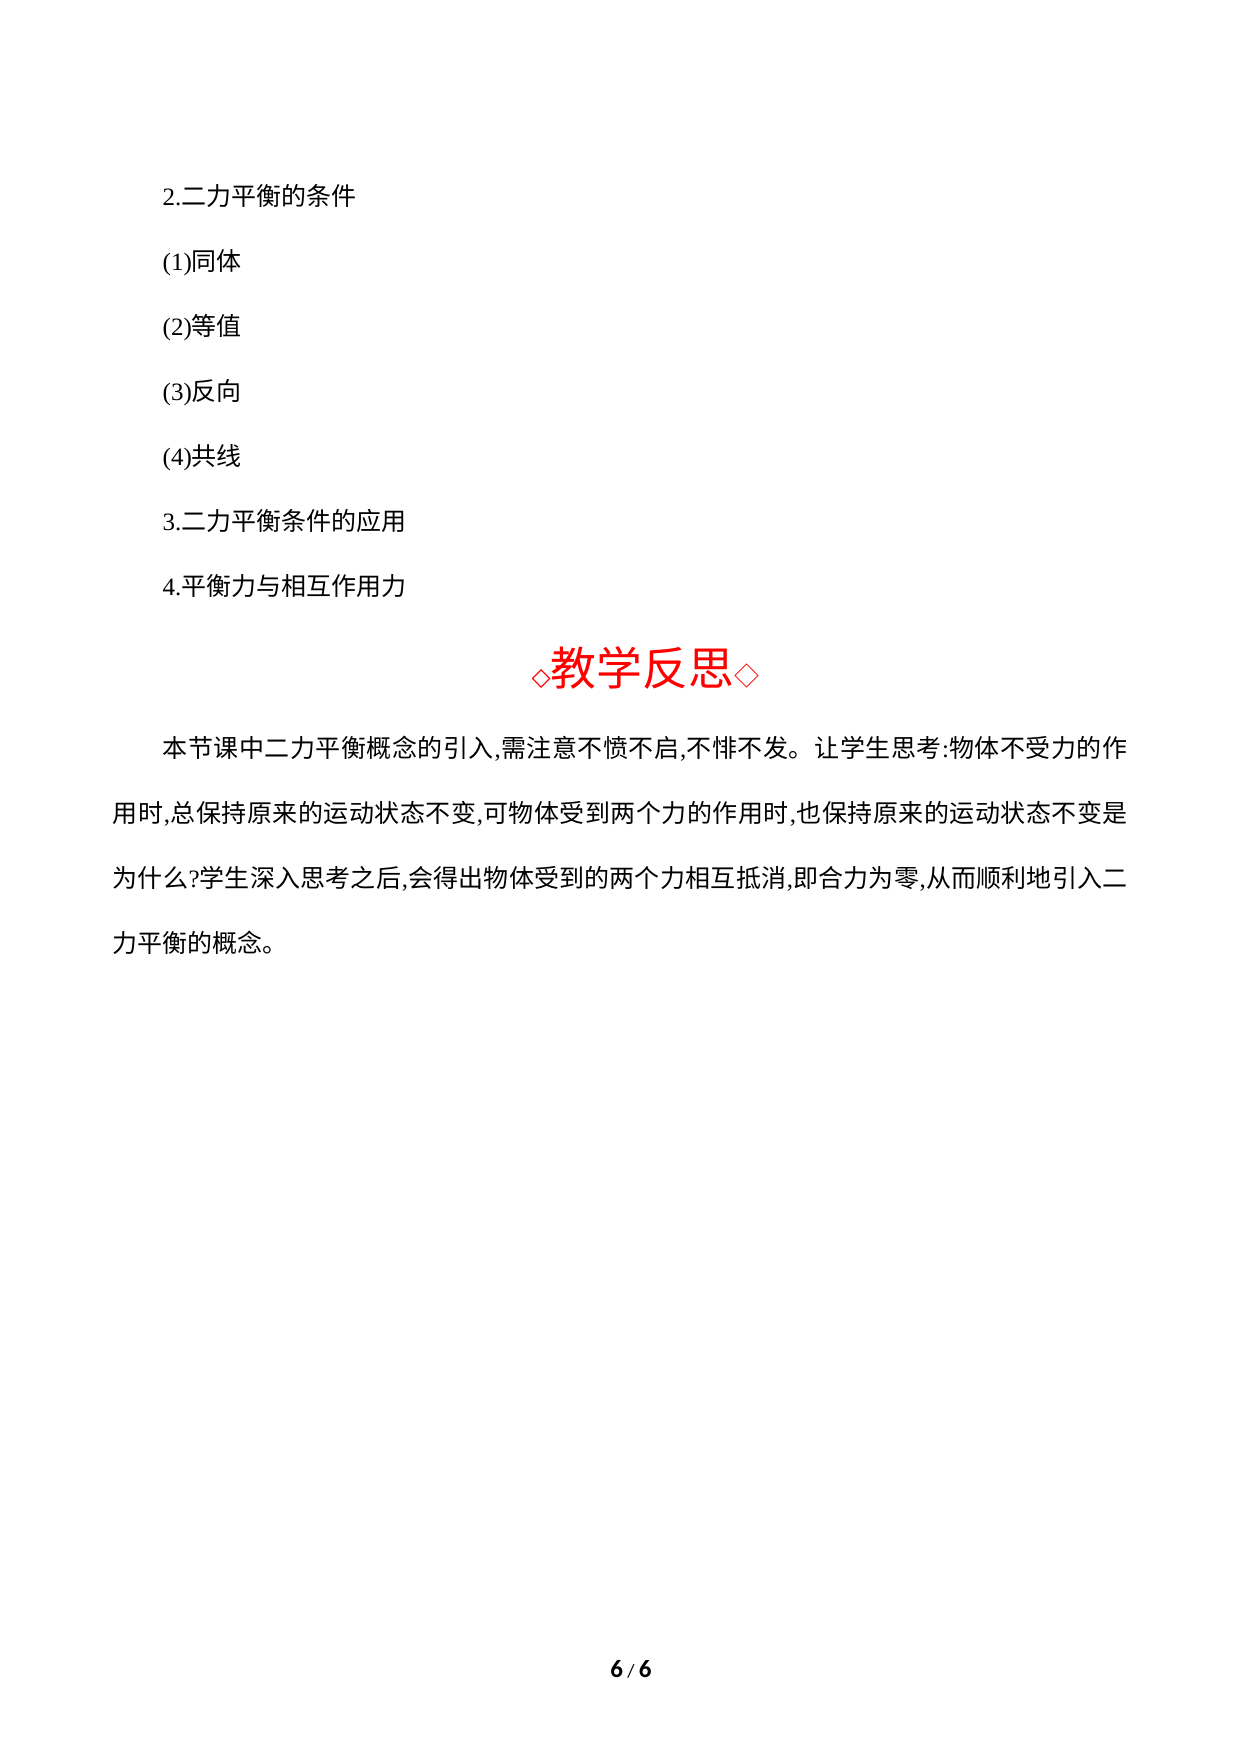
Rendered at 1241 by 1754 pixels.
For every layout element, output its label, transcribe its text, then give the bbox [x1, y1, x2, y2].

text 2.二力平衡的条件 [112, 162, 1128, 227]
text (2)等值 [112, 292, 1128, 357]
text (4)共线 [112, 422, 1128, 487]
text 本节课中二力平衡概念的引入,需注意不愤不启,不悱不发。让学生思考:物体不受力的作用时,总保持原来的运动状态不变,可物体受到两个力的作用时,也保持原来的运动状态不变是为什么?学生深入思考之后,会得出物体受到的两个力相互抵消,即合力为零,从而顺利地引入二力平衡的概念。 [112, 714, 1128, 974]
text 4.平衡力与相互作用力 [112, 552, 1128, 617]
text ◇教学反思◇ [112, 617, 1128, 714]
text (3)反向 [112, 357, 1128, 422]
text (1)同体 [112, 227, 1128, 292]
text 3.二力平衡条件的应用 [112, 487, 1128, 552]
